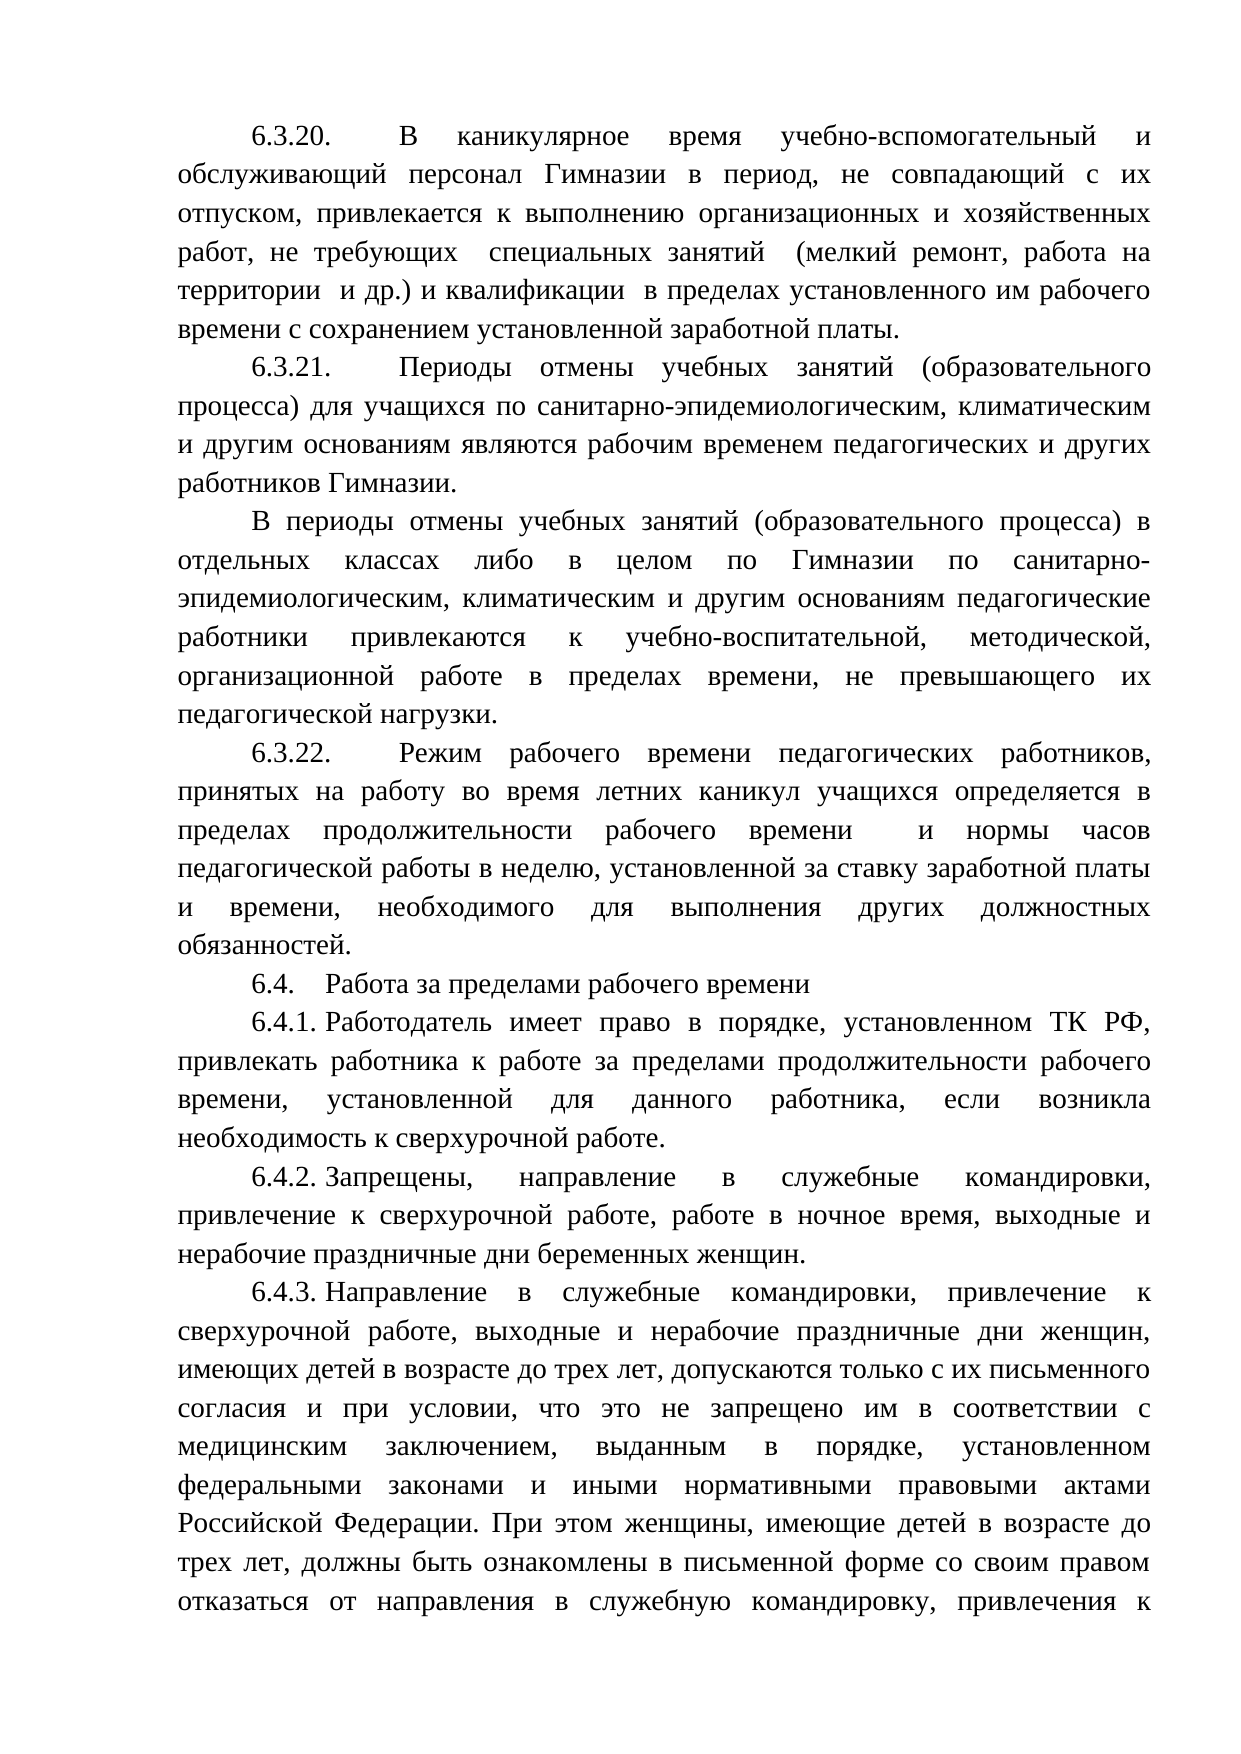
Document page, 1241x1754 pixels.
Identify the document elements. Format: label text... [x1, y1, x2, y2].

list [177, 1274, 1152, 1616]
list В периоды отмены учебных занятий (образовательного процесса) в отдельных классах либо в целом по Гимназии по санитарно-эпидемиологическим, климатическим и другим основаниям педагогические работники привлекаются к учебно-воспитательной, методической, организационной работе в пределах времени, не превышающего их педагогической нагрузки. [177, 503, 1152, 730]
list Работа за пределами рабочего времени [177, 966, 1152, 999]
list Запрещены, направление в служебные командировки, привлечение к сверхурочной работе, работе в ночное время, выходные и нерабочие праздничные дни беременных женщин. [177, 1159, 1152, 1269]
list Периоды отмены учебных занятий (образовательного процесса) для учащихся по санитарно-эпидемиологическим, климатическим и другим основаниям являются рабочим временем педагогических и других работников Гимназии. [177, 349, 1152, 498]
list Работодатель имеет право в порядке, установленном ТК РФ, привлекать работника к работе за пределами продолжительности рабочего времени, установленной для данного работника, если возникла необходимость к сверхурочной работе. [177, 1004, 1152, 1154]
list Режим рабочего времени педагогических работников, принятых на работу во время летних каникул учащихся определяется в пределах продолжительности рабочего времени и нормы часов педагогической работы в неделю, установленной за ставку заработной платы и времени, необходимого для выполнения других должностных обязанностей. [177, 735, 1152, 961]
list В каникулярное время учебно-вспомогательный и обслуживающий персонал Гимназии в период, не совпадающий с их отпуском, привлекается к выполнению организационных и хозяйственных работ, не требующих специальных занятий (мелкий ремонт, работа на территории и др.) и квалификации в пределах установленного им рабочего времени с сохранением установленной заработной платы. [177, 118, 1152, 344]
